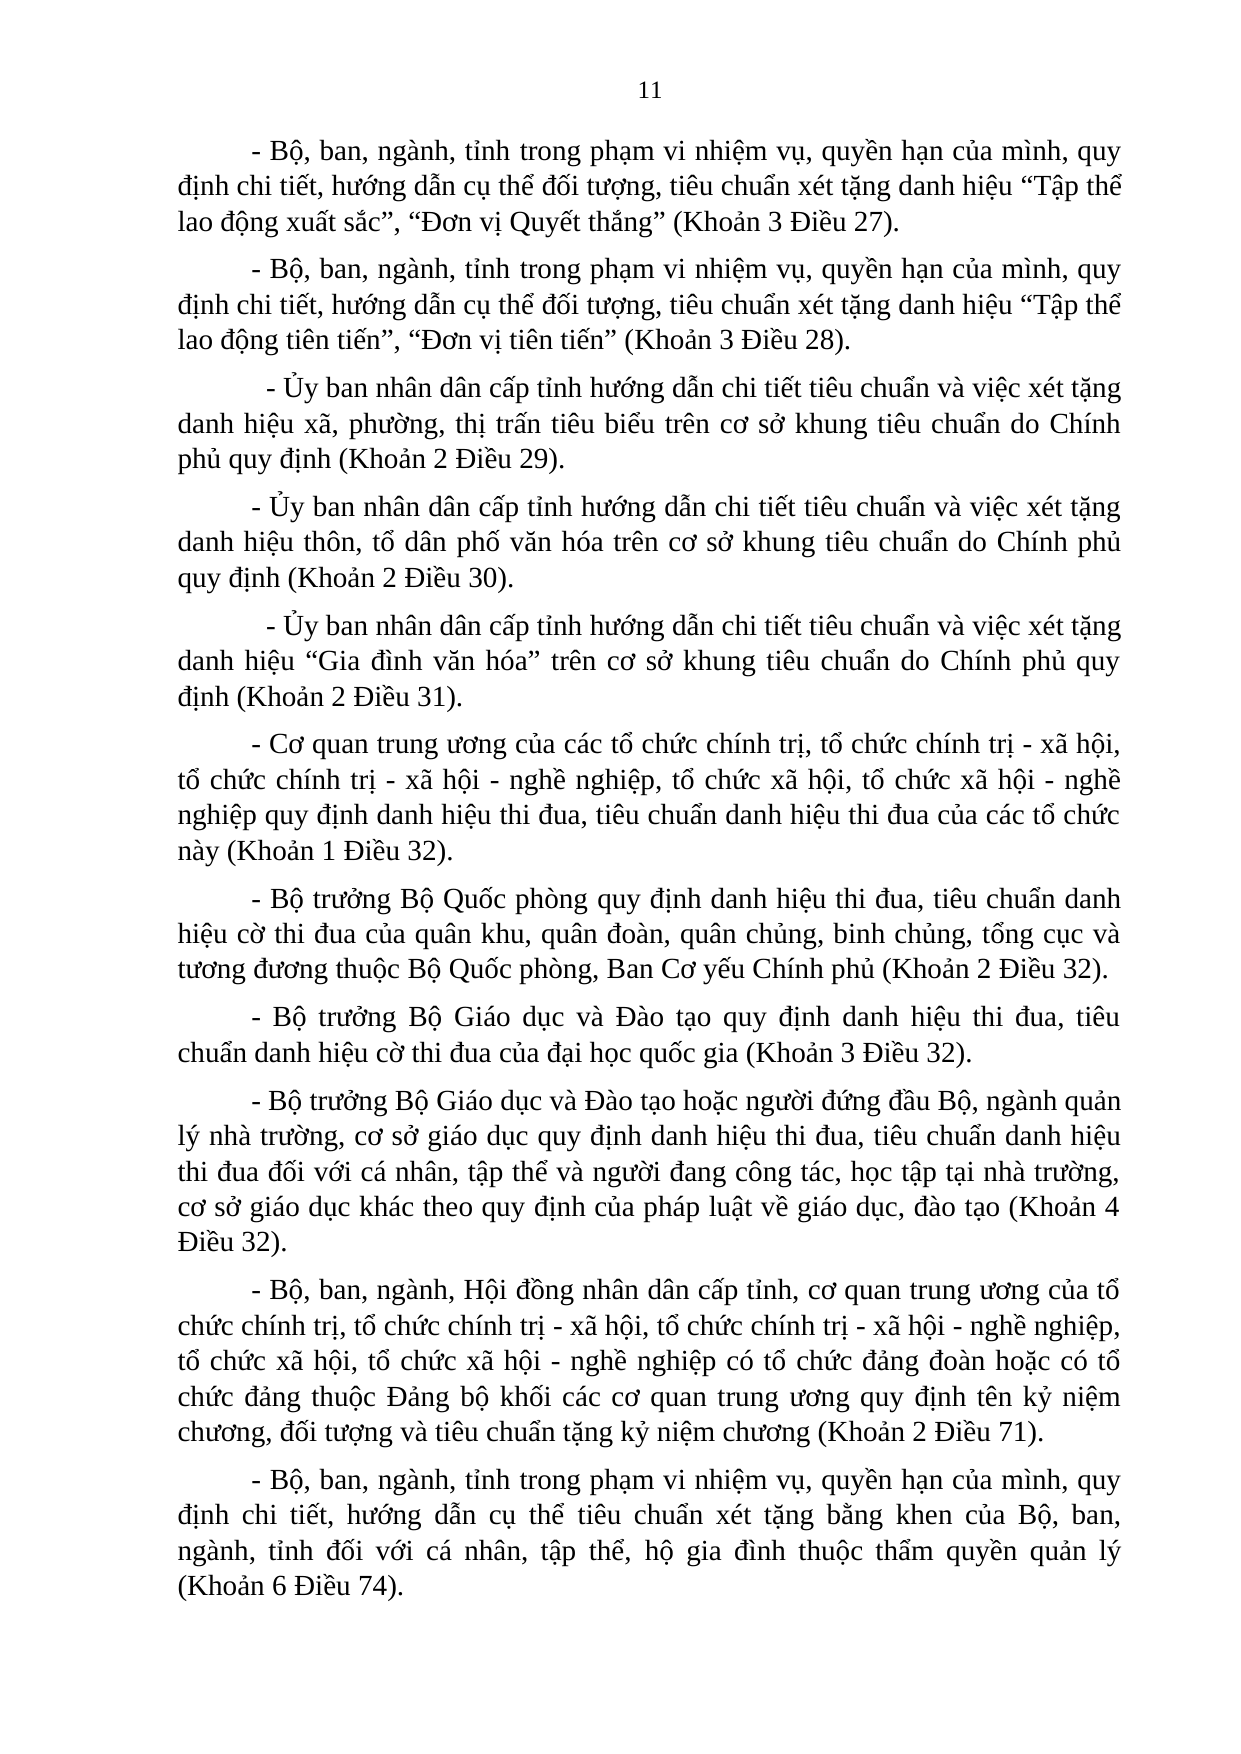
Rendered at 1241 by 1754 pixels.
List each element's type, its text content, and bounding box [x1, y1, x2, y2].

text - Bộ, ban, ngành, tỉnh trong phạm vi nhiệm vụ, quyền hạn của mình, quy định chi tiết, hướng dẫn cụ thể đối tượng, tiêu chuẩn xét tặng danh hiệu “Tập thể lao động tiên tiến”, “Đơn vị tiên tiến” (Khoản 3 Điều 28). [177, 251, 1122, 357]
text - Bộ, ban, ngành, tỉnh trong phạm vi nhiệm vụ, quyền hạn của mình, quy định chi tiết, hướng dẫn cụ thể tiêu chuẩn xét tặng bằng khen của Bộ, ban, ngành, tỉnh đối với cá nhân, tập thể, hộ gia đình thuộc thẩm quyền quản lý (Khoản 6 Điều 74). [177, 1461, 1122, 1603]
text - Bộ trưởng Bộ Giáo dục và Đào tạo quy định danh hiệu thi đua, tiêu chuẩn danh hiệu cờ thi đua của đại học quốc gia (Khoản 3 Điều 32). [177, 998, 1122, 1069]
text - Ủy ban nhân dân cấp tỉnh hướng dẫn chi tiết tiêu chuẩn và việc xét tặng danh hiệu “Gia đình văn hóa” trên cơ sở khung tiêu chuẩn do Chính phủ quy định (Khoản 2 Điều 31). [177, 607, 1122, 713]
text - Ủy ban nhân dân cấp tỉnh hướng dẫn chi tiết tiêu chuẩn và việc xét tặng danh hiệu thôn, tổ dân phố văn hóa trên cơ sở khung tiêu chuẩn do Chính phủ quy định (Khoản 2 Điều 30). [177, 488, 1122, 594]
text - Cơ quan trung ương của các tổ chức chính trị, tổ chức chính trị - xã hội, tổ chức chính trị - xã hội - nghề nghiệp, tổ chức xã hội, tổ chức xã hội - nghề nghiệp quy định danh hiệu thi đua, tiêu chuẩn danh hiệu thi đua của các tổ chức này (Khoản 1 Điều 32). [177, 726, 1122, 867]
text - Bộ trưởng Bộ Quốc phòng quy định danh hiệu thi đua, tiêu chuẩn danh hiệu cờ thi đua của quân khu, quân đoàn, quân chủng, binh chủng, tổng cục và tương đương thuộc Bộ Quốc phòng, Ban Cơ yếu Chính phủ (Khoản 2 Điều 32). [177, 880, 1122, 986]
text - Bộ, ban, ngành, tỉnh trong phạm vi nhiệm vụ, quyền hạn của mình, quy định chi tiết, hướng dẫn cụ thể đối tượng, tiêu chuẩn xét tặng danh hiệu “Tập thể lao động xuất sắc”, “Đơn vị Quyết thắng” (Khoản 3 Điều 27). [177, 132, 1122, 238]
text - Bộ, ban, ngành, Hội đồng nhân dân cấp tỉnh, cơ quan trung ương của tổ chức chính trị, tổ chức chính trị - xã hội, tổ chức chính trị - xã hội - nghề nghiệp, tổ chức xã hội, tổ chức xã hội - nghề nghiệp có tổ chức đảng đoàn hoặc có tổ chức đảng thuộc Đảng bộ khối các cơ quan trung ương quy định tên kỷ niệm chương, đối tượng và tiêu chuẩn tặng kỷ niệm chương (Khoản 2 Điều 71). [177, 1271, 1122, 1448]
text - Bộ trưởng Bộ Giáo dục và Đào tạo hoặc người đứng đầu Bộ, ngành quản lý nhà trường, cơ sở giáo dục quy định danh hiệu thi đua, tiêu chuẩn danh hiệu thi đua đối với cá nhân, tập thể và người đang công tác, học tập tại nhà trường, cơ sở giáo dục khác theo quy định của pháp luật về giáo dục, đào tạo (Khoản 4 Điều 32). [177, 1082, 1122, 1259]
text - Ủy ban nhân dân cấp tỉnh hướng dẫn chi tiết tiêu chuẩn và việc xét tặng danh hiệu xã, phường, thị trấn tiêu biểu trên cơ sở khung tiêu chuẩn do Chính phủ quy định (Khoản 2 Điều 29). [177, 369, 1122, 476]
